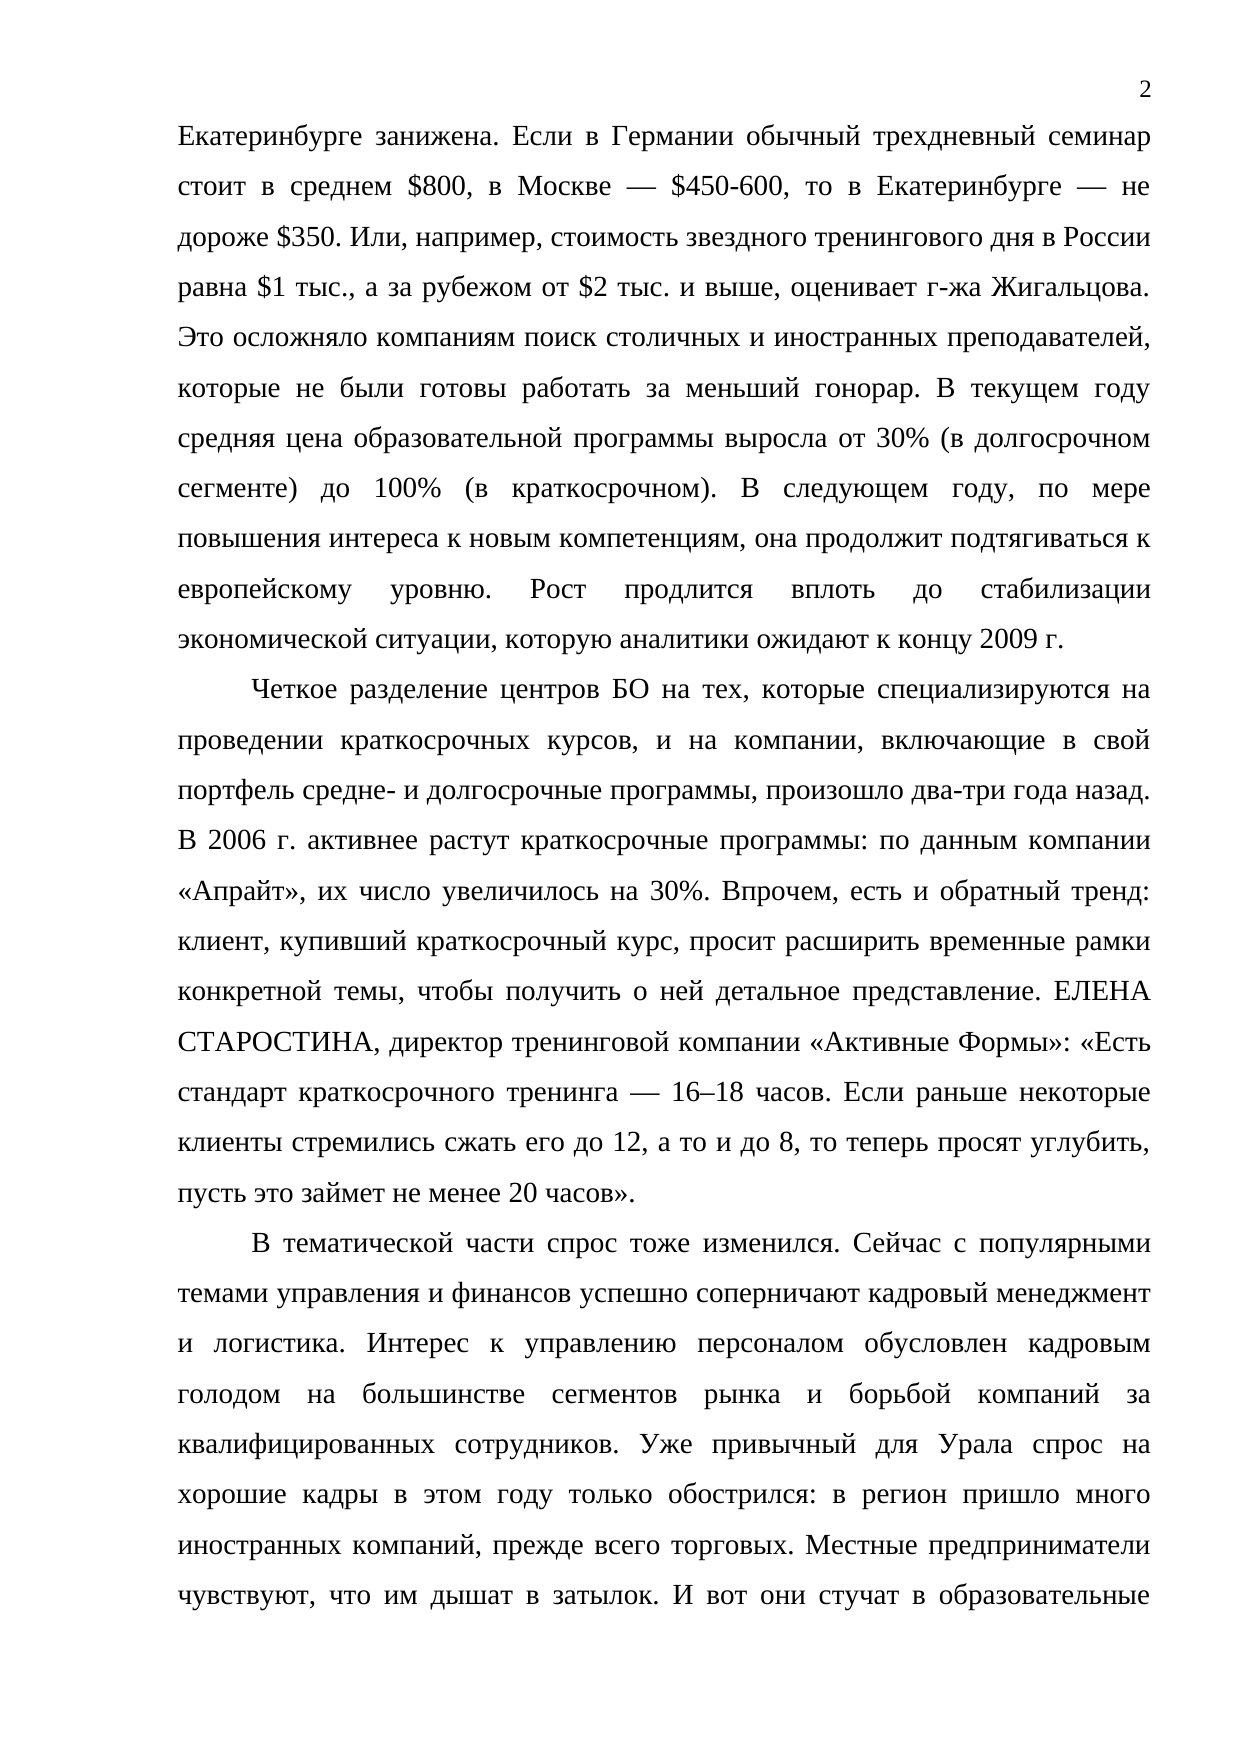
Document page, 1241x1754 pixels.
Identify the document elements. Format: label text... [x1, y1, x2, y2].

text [177, 1225, 1152, 1611]
text Четкое разделение центров БО на тех, которые специализируются на проведении краткосрочных курсов, и на компании, включающие в свой портфель средне- и долгосрочные программы, произошло два-три года назад. В . активнее растут краткосрочные программы: по данным компании «Апрайт», их число увеличилось на 30%. Впрочем, есть и обратный тренд: клиент, купивший краткосрочный курс, просит расширить временные рамки конкретной темы, чтобы получить о ней детальное представление. ЕЛЕНА СТАРОСТИНА, директор тренинговой компании «Активные Формы»: «Есть стандарт краткосрочного тренинга — 16–18 часов. Если раньше некоторые клиенты стремились сжать его до 12, а то и до 8, то теперь просят углубить, пусть это займет не менее 20 часов». [177, 672, 1152, 1208]
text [177, 118, 1152, 655]
